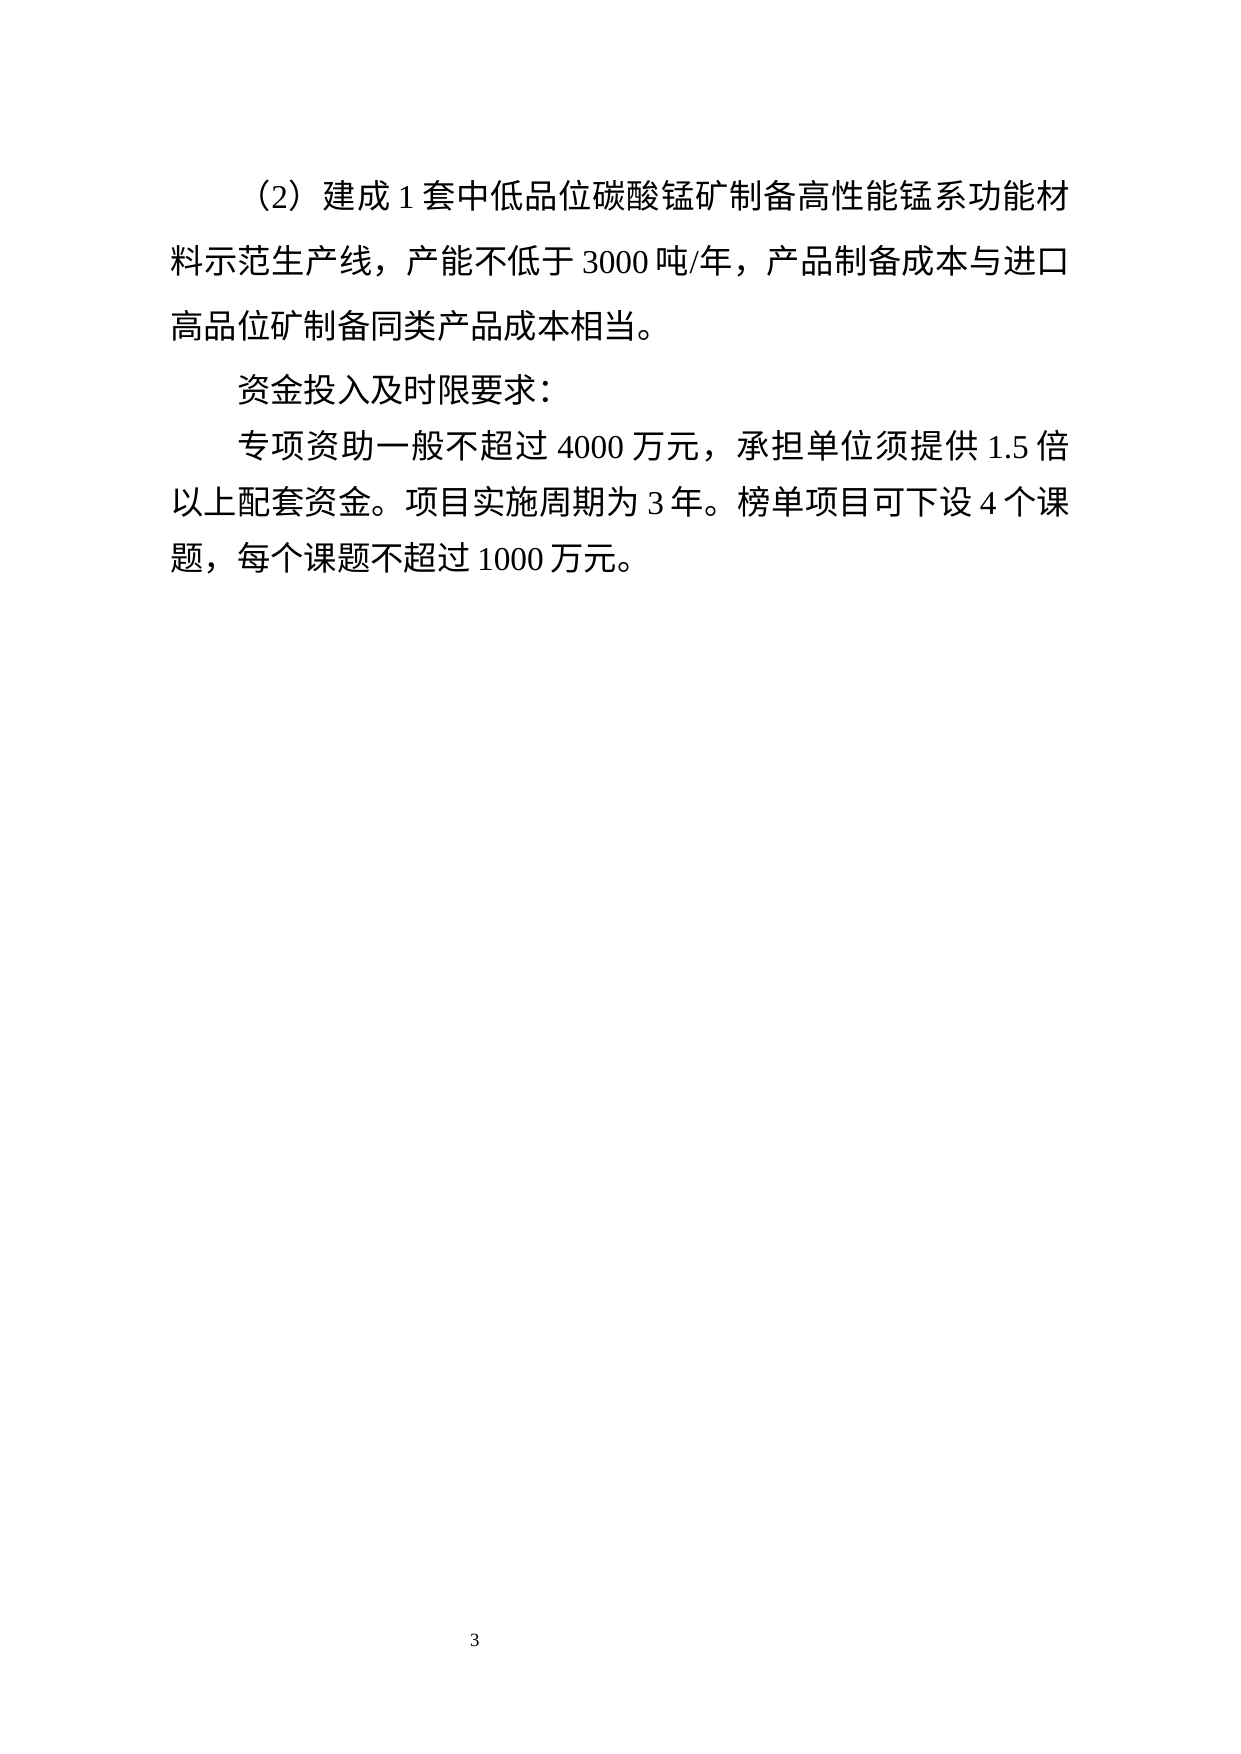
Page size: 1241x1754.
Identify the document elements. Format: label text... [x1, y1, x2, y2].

list 专项资助一般不超过4000万元，承担单位须提供1.5倍以上配套资金。项目实施周期为3年。榜单项目可下设4个课题，每个课题不超过1000万元。 [170, 413, 1070, 582]
text （2）建成1套中低品位碳酸锰矿制备高性能锰系功能材料示范生产线，产能不低于3000吨/年，产品制备成本与进口高品位矿制备同类产品成本相当。 [170, 162, 1070, 357]
list 资金投入及时限要求： [170, 357, 1070, 413]
